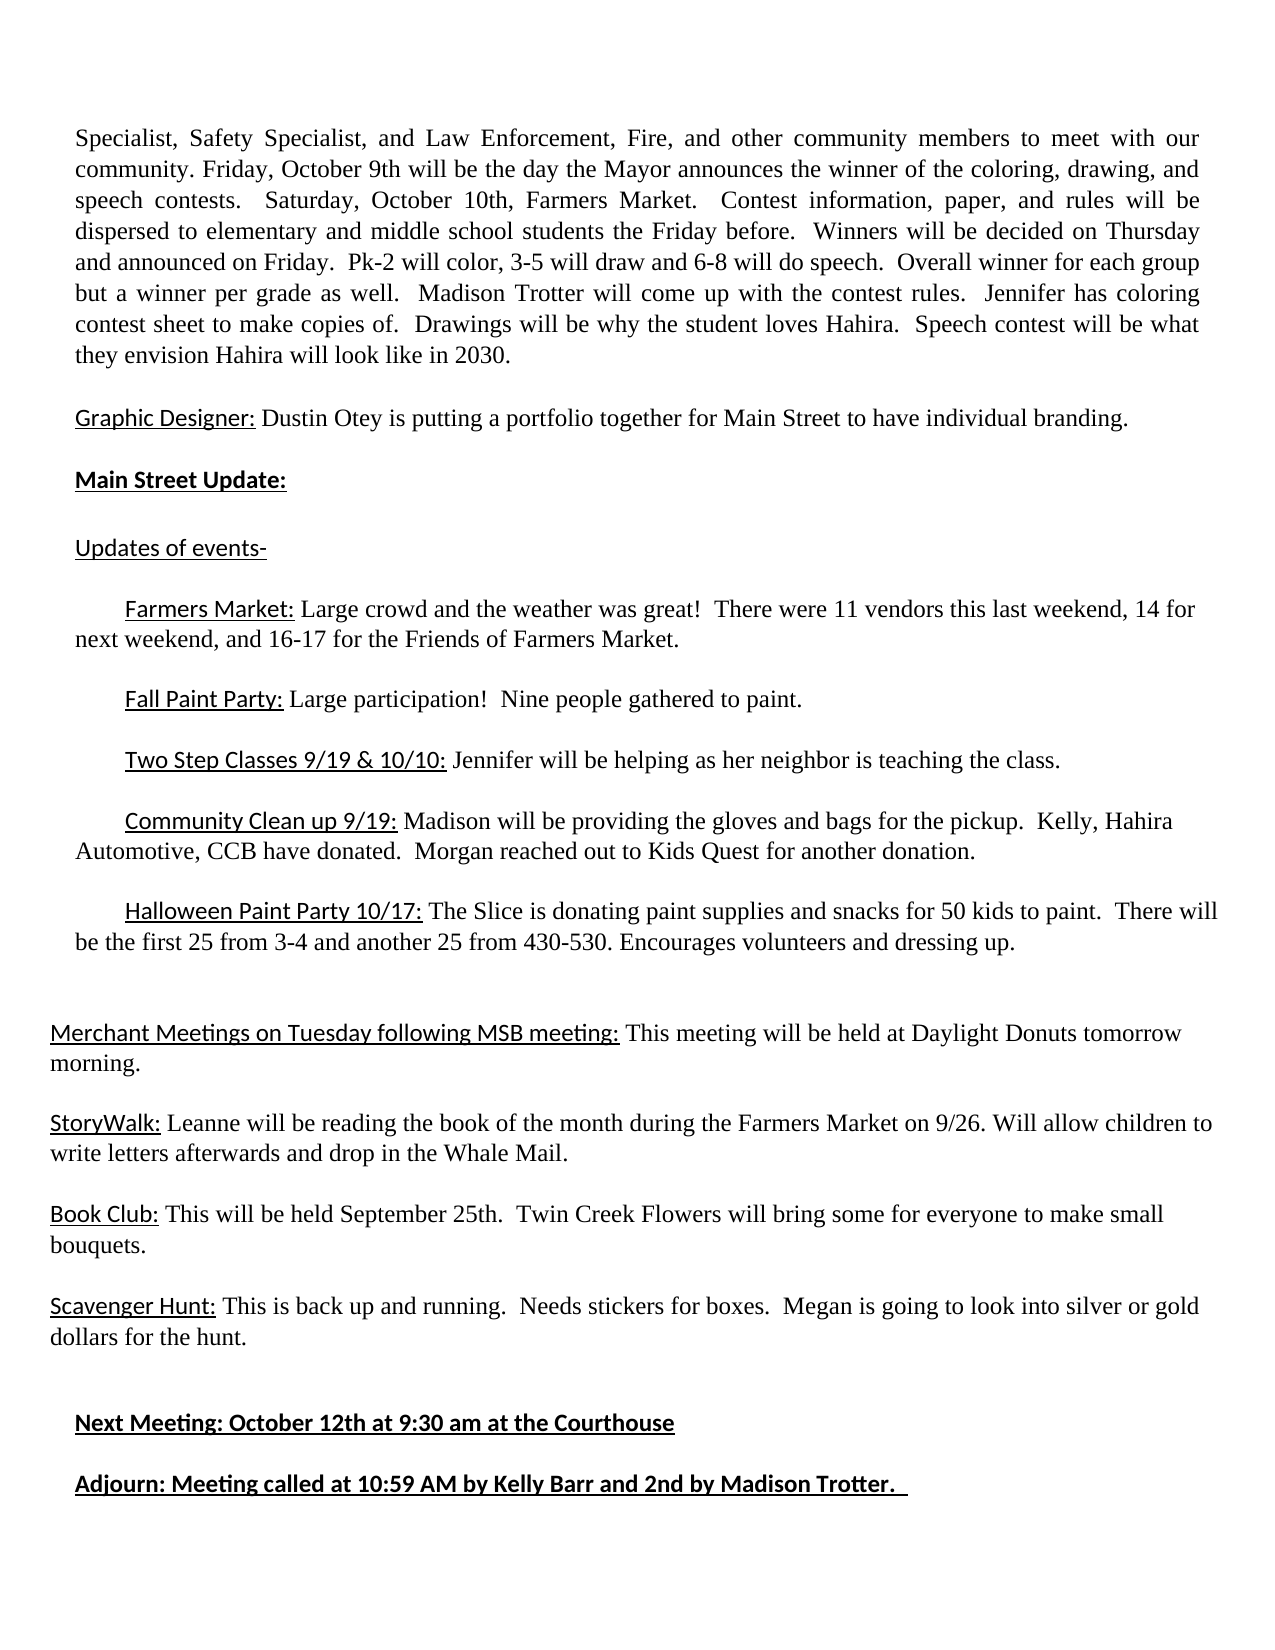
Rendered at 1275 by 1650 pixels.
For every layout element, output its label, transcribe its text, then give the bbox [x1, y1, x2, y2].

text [75, 123, 1201, 369]
text Merchant Meetings on Tuesday following MSB meeting: This meeting will be held at Daylight Donuts tomorrow morning. [50, 1017, 1223, 1077]
text Halloween Paint Party 10/17: The Slice is donating paint supplies and snacks for 50 kids to paint. There will be the first 25 from 3-4 and another 25 from 430-530. Encourages volunteers and dressing up. [75, 895, 1223, 956]
text Scavenger Hunt: This is back up and running. Needs stickers for boxes. Megan is going to look into silver or gold dollars for the hunt. [50, 1290, 1223, 1351]
text Graphic Designer: Dustin Otey is putting a portfolio together for Main Street to have individual branding. [75, 402, 1201, 432]
text Community Clean up 9/19: Madison will be providing the gloves and bags for the pickup. Kelly, Hahira Automotive, CCB have donated. Morgan reached out to Kids Quest for another donation. [75, 805, 1223, 865]
text Fall Paint Party: Large participation! Nine people gathered to paint. [75, 683, 1223, 714]
text Two Step Classes 9/19 & 10/10: Jennifer will be helping as her neighbor is teaching the class. [75, 744, 1223, 775]
subtitle Next Meeting: October 12th at 9:30 am at the Courthouse [74, 1407, 1223, 1438]
text Farmers Market: Large crowd and the weather was great! There were 11 vendors this last weekend, 14 for next weekend, and 16-17 for the Friends of Farmers Market. [75, 593, 1223, 653]
text Updates of events- [75, 532, 1223, 563]
text Book Club: This will be held September 25th. Twin Creek Flowers will bring some for everyone to make small bouquets. [50, 1199, 1223, 1260]
text StoryWalk: Leanne will be reading the book of the month during the Farmers Market on 9/26. Will allow children to write letters afterwards and drop in the Whale Mail. [50, 1107, 1223, 1168]
subtitle Main Street Update: [74, 465, 1223, 495]
subtitle Adjourn: Meeting called at 10:59 AM by Kelly Barr and 2nd by Madison Trotter. [74, 1468, 1223, 1499]
